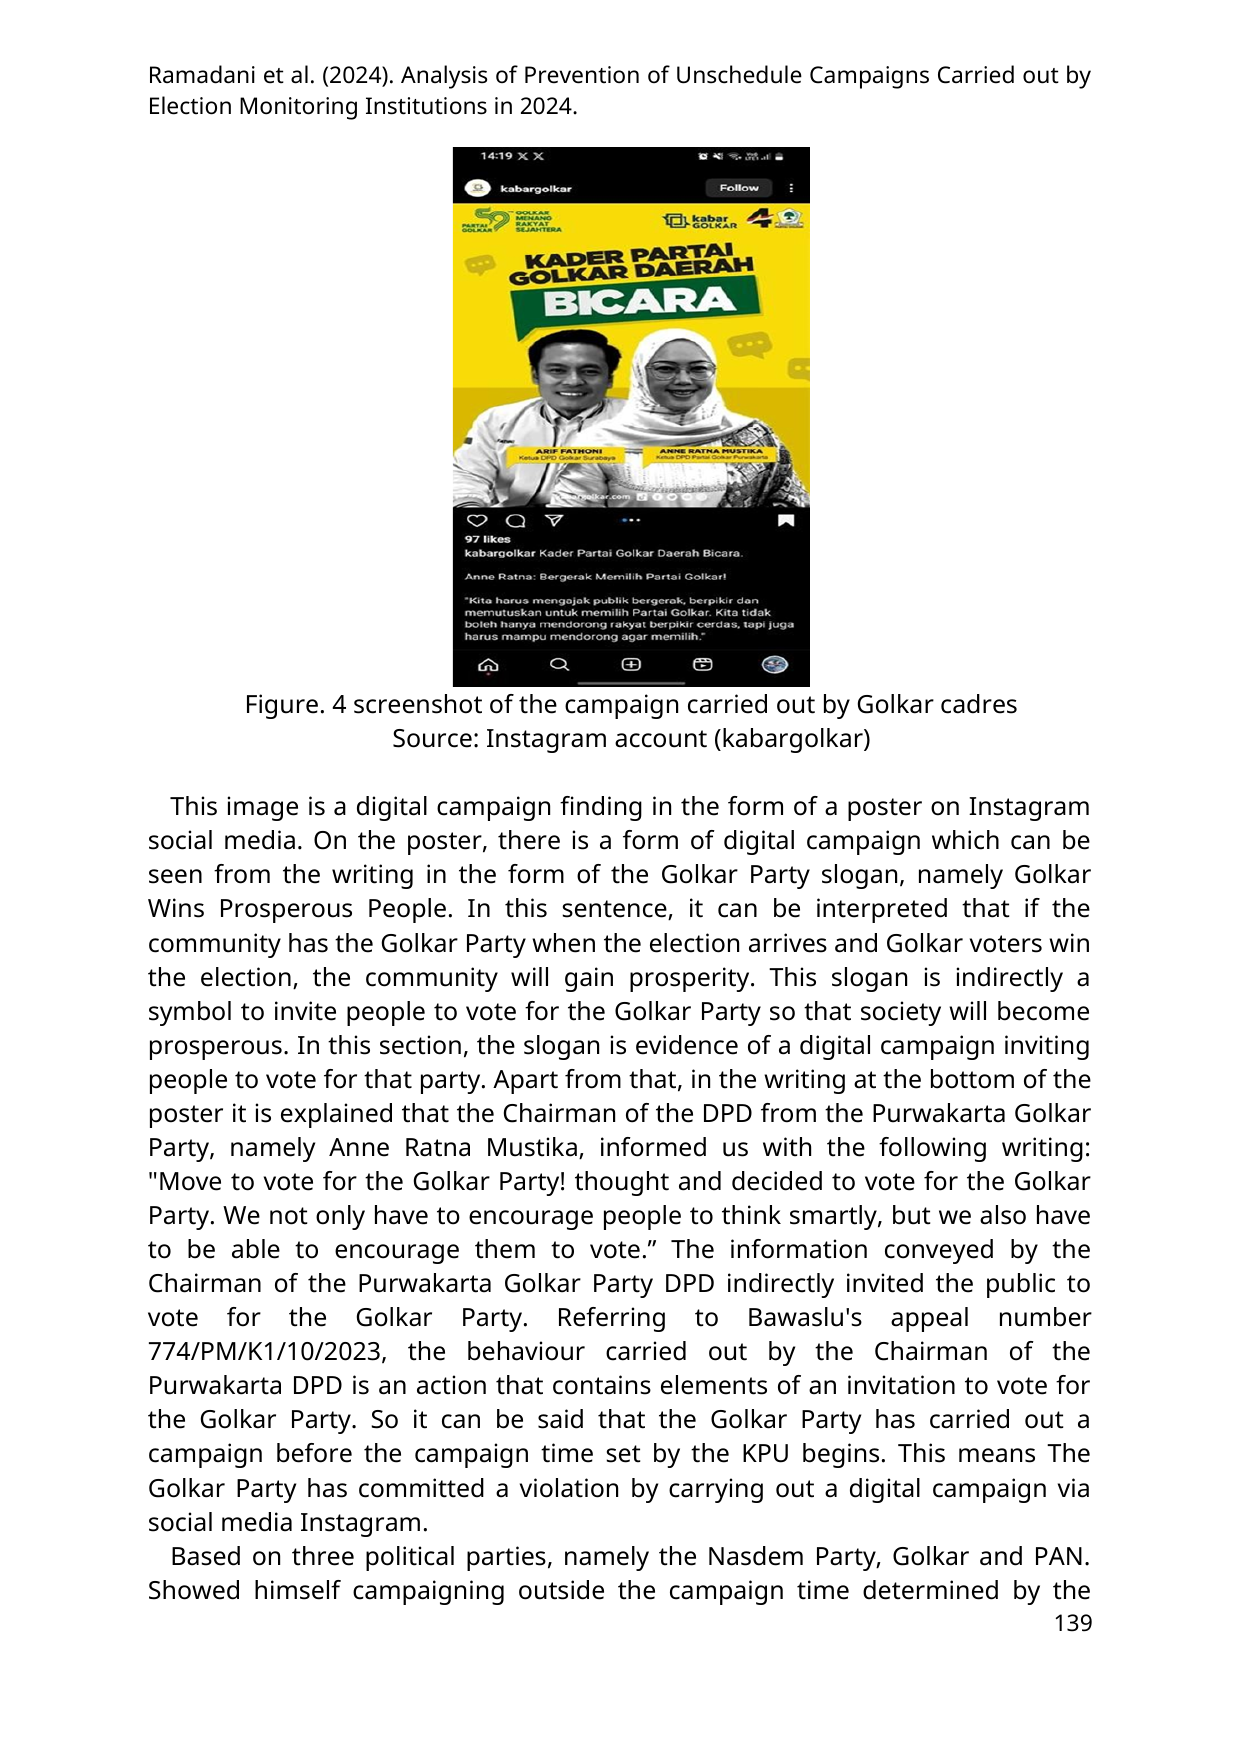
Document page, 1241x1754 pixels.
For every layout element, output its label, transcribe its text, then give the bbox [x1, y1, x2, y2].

picture [452, 147, 810, 687]
text Source: Instagram account (kabargolkar) [148, 721, 1092, 755]
text Figure. 4 screenshot of the campaign carried out by Golkar cadres [148, 687, 1092, 721]
text This image is a digital campaign finding in the form of a poster on Instagram social media. On the poster, there is a form of digital campaign which can be seen from the writing in the form of the Golkar Party slogan, namely Golkar Wins Prosperous People. In this sentence, it can be interpreted that if the community has the Golkar Party when the election arrives and Golkar voters win the election, the community will gain prosperity. This slogan is indirectly a symbol to invite people to vote for the Golkar Party so that society will become prosperous. In this section, the slogan is evidence of a digital campaign inviting people to vote for that party. Apart from that, in the writing at the bottom of the poster it is explained that the Chairman of the DPD from the Purwakarta Golkar Party, namely Anne Ratna Mustika, informed us with the following writing: "Move to vote for the Golkar Party! thought and decided to vote for the Golkar Party. We not only have to encourage people to think smartly, but we also have to be able to encourage them to vote.” The information conveyed by the Chairman of the Purwakarta Golkar Party DPD indirectly invited the public to vote for the Golkar Party. Referring to Bawaslu's appeal number 774/PM/K1/10/2023, the behaviour carried out by the Chairman of the Purwakarta DPD is an action that contains elements of an invitation to vote for the Golkar Party. So it can be said that the Golkar Party has carried out a campaign before the campaign time set by the KPU begins. This means The Golkar Party has committed a violation by carrying out a digital campaign via social media Instagram. [148, 789, 1092, 1538]
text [148, 1538, 1092, 1606]
